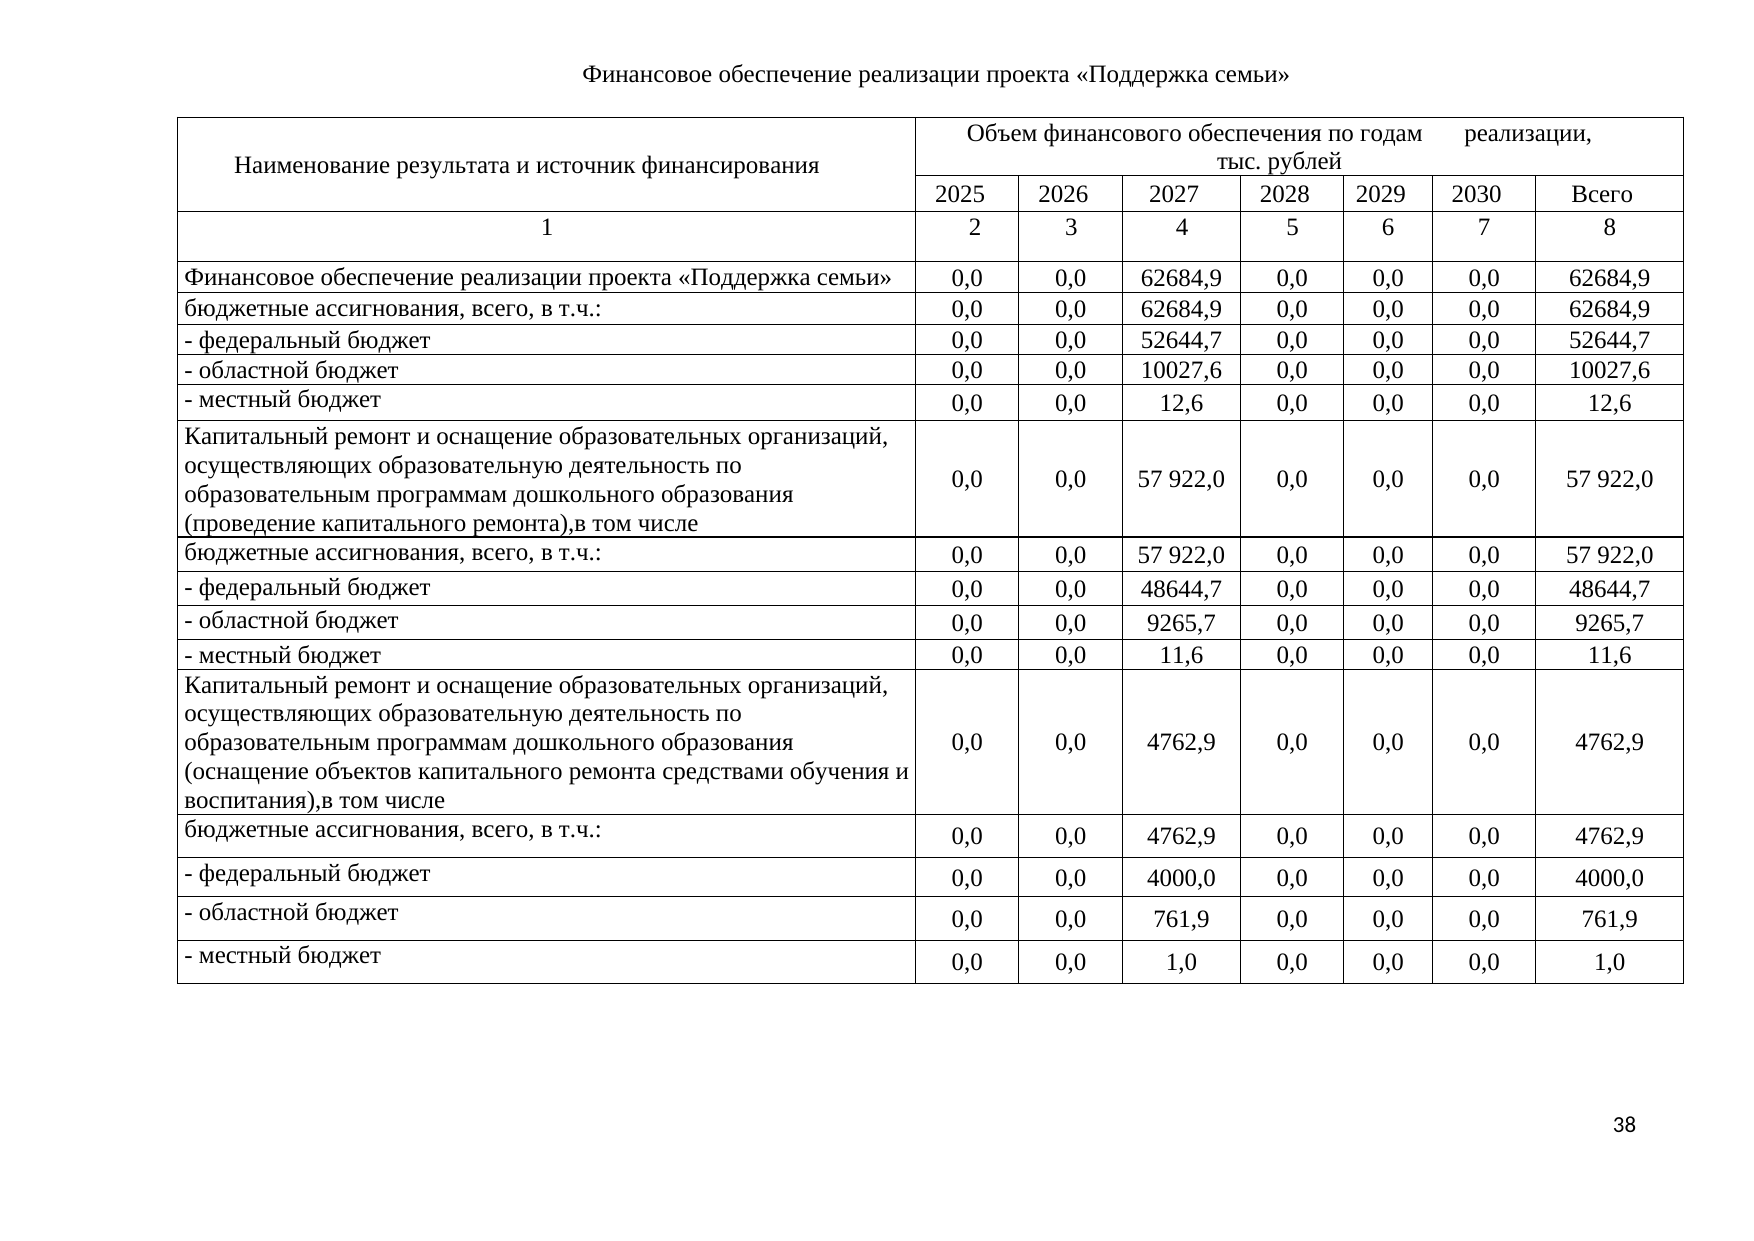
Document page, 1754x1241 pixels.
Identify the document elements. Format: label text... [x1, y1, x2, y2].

table_cell 0,0 [1344, 325, 1432, 354]
table_cell - федеральный бюджет [178, 572, 915, 604]
table_cell 1,0 [1536, 941, 1683, 983]
table_cell 0,0 [1019, 897, 1122, 939]
table_cell 11,6 [1536, 640, 1683, 669]
table_cell 4762,9 [1123, 815, 1240, 857]
table_cell 0,0 [1241, 262, 1343, 292]
table_cell 0,0 [1241, 385, 1343, 420]
table_cell 0,0 [1433, 355, 1535, 383]
table_cell 0,0 [916, 293, 1018, 324]
table_cell 0,0 [1344, 262, 1432, 292]
table_cell - местный бюджет [178, 941, 915, 983]
table_cell - местный бюджет [178, 385, 915, 420]
table_cell 0,0 [1344, 293, 1432, 324]
table_cell 0,0 [1344, 941, 1432, 983]
table_cell 4000,0 [1536, 858, 1683, 896]
table_cell 57 922,0 [1536, 538, 1683, 571]
table_cell 4000,0 [1123, 858, 1240, 896]
table_cell 57 922,0 [1123, 421, 1240, 536]
table_cell 0,0 [1433, 385, 1535, 420]
table_cell 0,0 [1344, 355, 1432, 383]
table_cell 3 [1019, 212, 1122, 261]
table_cell 0,0 [1433, 670, 1535, 813]
table_cell 0,0 [1241, 293, 1343, 324]
table_cell 6 [1344, 212, 1432, 261]
table_cell 0,0 [1019, 385, 1122, 420]
table_cell 0,0 [1433, 640, 1535, 669]
table_cell 0,0 [1241, 897, 1343, 939]
table_cell 0,0 [916, 572, 1018, 604]
table_cell бюджетные ассигнования, всего, в т.ч.: [178, 293, 915, 324]
table_cell 2025 [916, 176, 1018, 211]
table_cell 0,0 [1019, 606, 1122, 639]
table_cell 1,0 [1123, 941, 1240, 983]
table_cell 0,0 [1344, 421, 1432, 536]
table_cell 0,0 [1019, 325, 1122, 354]
table_cell 0,0 [916, 640, 1018, 669]
table_cell 0,0 [1433, 606, 1535, 639]
table_cell 0,0 [1344, 640, 1432, 669]
table_cell Капитальный ремонт и оснащение образовательных организаций, осуществляющих образовательную деятельность по образовательным программам дошкольного образования (проведение капитального ремонта),в том числе [178, 421, 915, 536]
table_header Наименование результата и источник финансирования [178, 118, 915, 211]
table_cell 1 [178, 212, 915, 261]
table_cell 2030 [1433, 176, 1535, 211]
table_cell 52644,7 [1536, 325, 1683, 354]
table_cell - местный бюджет [178, 640, 915, 669]
table_cell 0,0 [1433, 538, 1535, 571]
table_cell 62684,9 [1123, 293, 1240, 324]
table_cell 0,0 [1019, 262, 1122, 292]
table_cell - областной бюджет [178, 606, 915, 639]
table_cell 0,0 [1241, 325, 1343, 354]
table_cell 0,0 [1241, 858, 1343, 896]
table_cell 11,6 [1123, 640, 1240, 669]
table_cell 57 922,0 [1123, 538, 1240, 571]
table_cell 2 [916, 212, 1018, 261]
table_cell 0,0 [916, 815, 1018, 857]
table_cell 0,0 [1019, 670, 1122, 813]
table_cell 0,0 [1019, 640, 1122, 669]
text Финансовое обеспечение реализации проекта «Поддержка семьи» [236, 59, 1636, 88]
table_cell - федеральный бюджет [178, 325, 915, 354]
table_cell 0,0 [1019, 538, 1122, 571]
table_cell 52644,7 [1123, 325, 1240, 354]
table_cell 2029 [1344, 176, 1432, 211]
table_cell 62684,9 [1536, 293, 1683, 324]
table_cell 4 [1123, 212, 1240, 261]
table_cell 0,0 [1344, 897, 1432, 939]
table_cell 9265,7 [1123, 606, 1240, 639]
table_cell 761,9 [1536, 897, 1683, 939]
table_cell 0,0 [1433, 421, 1535, 536]
table_cell 0,0 [1241, 606, 1343, 639]
table_cell 2027 [1123, 176, 1240, 211]
table_cell 4762,9 [1536, 670, 1683, 813]
table_cell 0,0 [1344, 385, 1432, 420]
table_cell - областной бюджет [178, 355, 915, 383]
table_cell 0,0 [916, 858, 1018, 896]
table_cell 4762,9 [1123, 670, 1240, 813]
table_cell 4762,9 [1536, 815, 1683, 857]
table_cell 7 [1433, 212, 1535, 261]
table_cell 2026 [1019, 176, 1122, 211]
table_cell 0,0 [1019, 293, 1122, 324]
table_cell 0,0 [1344, 606, 1432, 639]
table_cell 0,0 [916, 897, 1018, 939]
table_cell бюджетные ассигнования, всего, в т.ч.: [178, 538, 915, 571]
table_cell 0,0 [916, 262, 1018, 292]
table_cell 8 [1536, 212, 1683, 261]
table_cell 48644,7 [1123, 572, 1240, 604]
table_cell 0,0 [1019, 815, 1122, 857]
table_cell - областной бюджет [178, 897, 915, 939]
table_cell 10027,6 [1536, 355, 1683, 383]
table_cell 0,0 [1019, 858, 1122, 896]
table_cell 12,6 [1536, 385, 1683, 420]
table_cell 0,0 [916, 421, 1018, 536]
table_cell 0,0 [1344, 572, 1432, 604]
table_cell 2028 [1241, 176, 1343, 211]
table_cell 0,0 [1433, 572, 1535, 604]
table_cell 0,0 [1019, 421, 1122, 536]
table_cell 0,0 [1433, 815, 1535, 857]
table_header Объем финансового обеспечения по годам реализации, тыс. рублей [916, 118, 1683, 175]
table_cell Всего [1536, 176, 1683, 211]
table_cell 0,0 [1241, 572, 1343, 604]
table_cell 0,0 [1241, 538, 1343, 571]
table_cell 0,0 [916, 941, 1018, 983]
table_cell - федеральный бюджет [178, 858, 915, 896]
table_cell 0,0 [1241, 421, 1343, 536]
table_cell 0,0 [1019, 941, 1122, 983]
table_cell 0,0 [1344, 538, 1432, 571]
table_cell 0,0 [1433, 325, 1535, 354]
table_cell 5 [1241, 212, 1343, 261]
table_cell 0,0 [1019, 355, 1122, 383]
table_cell 0,0 [1241, 640, 1343, 669]
table_cell 0,0 [1344, 815, 1432, 857]
table_cell 0,0 [1241, 355, 1343, 383]
table_cell 0,0 [916, 606, 1018, 639]
table_cell 761,9 [1123, 897, 1240, 939]
table_cell 0,0 [916, 355, 1018, 383]
table_cell бюджетные ассигнования, всего, в т.ч.: [178, 815, 915, 857]
table_cell Финансовое обеспечение реализации проекта «Поддержка семьи» [178, 262, 915, 292]
table_cell 0,0 [1344, 670, 1432, 813]
table_cell 0,0 [916, 538, 1018, 571]
table_cell 0,0 [1344, 858, 1432, 896]
table_cell 57 922,0 [1536, 421, 1683, 536]
table_cell 0,0 [916, 385, 1018, 420]
table_cell 0,0 [1433, 262, 1535, 292]
table_cell 62684,9 [1123, 262, 1240, 292]
table_cell 0,0 [1433, 897, 1535, 939]
table_cell 0,0 [1241, 941, 1343, 983]
table_cell 0,0 [1433, 858, 1535, 896]
table_cell 48644,7 [1536, 572, 1683, 604]
table_cell 9265,7 [1536, 606, 1683, 639]
table_cell 12,6 [1123, 385, 1240, 420]
table_cell 0,0 [1241, 670, 1343, 813]
table_cell 0,0 [1019, 572, 1122, 604]
table_cell 0,0 [1433, 941, 1535, 983]
table_cell 0,0 [1241, 815, 1343, 857]
table_cell 0,0 [916, 325, 1018, 354]
table_cell 0,0 [916, 670, 1018, 813]
table_cell 0,0 [1433, 293, 1535, 324]
table_cell 62684,9 [1536, 262, 1683, 292]
table_cell 10027,6 [1123, 355, 1240, 383]
table_cell Капитальный ремонт и оснащение образовательных организаций, осуществляющих образовательную деятельность по образовательным программам дошкольного образования (оснащение объектов капитального ремонта средствами обучения и воспитания),в том числе [178, 670, 915, 813]
